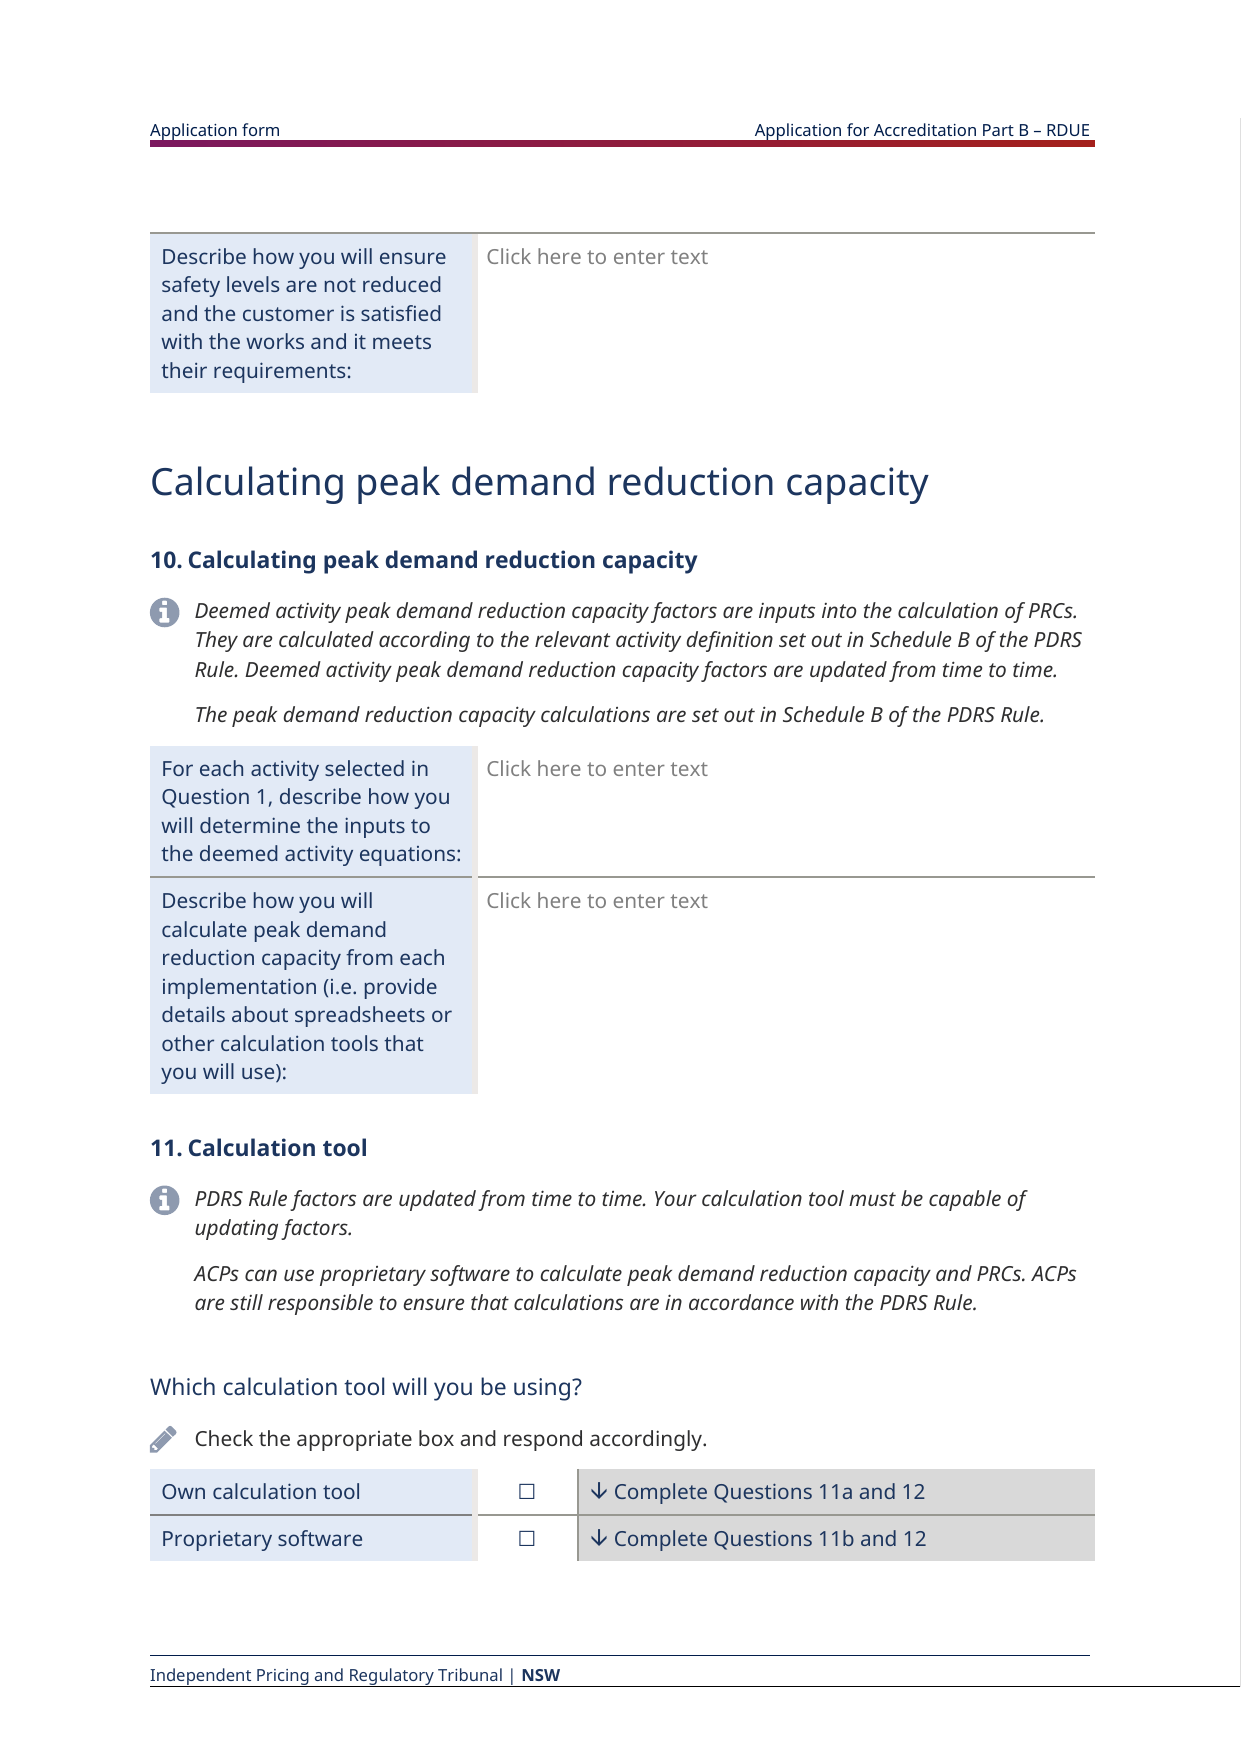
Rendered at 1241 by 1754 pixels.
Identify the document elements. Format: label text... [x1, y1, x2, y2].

table_header PDRS Rule factors are updated from time to time. Your calculation tool must be capable of updating factors. ACPs can use proprietary software to calculate peak demand reduction capacity and PRCs. ACPs are still responsible to ensure that calculations are in accordance with the PDRS Rule. [194, 1175, 1095, 1333]
subtitle Calculating peak demand reduction capacity [150, 544, 1090, 575]
table_header [478, 746, 1095, 876]
table_cell Proprietary software [150, 1516, 472, 1561]
table_header For each activity selected in Question 1, describe how you will determine the inputs to the deemed activity equations: [150, 746, 472, 876]
table_cell Describe how you will calculate peak demand reduction capacity from each implementation (i.e. provide details about spreadsheets or other calculation tools that you will use): [150, 878, 472, 1094]
table_header [478, 1469, 577, 1514]
table_header Own calculation tool [150, 1469, 472, 1514]
table_cell [478, 1516, 577, 1561]
table_header Check the appropriate box and respond accordingly. [194, 1415, 1095, 1469]
table_header [150, 588, 194, 746]
subtitle Calculating peak demand reduction capacity [150, 455, 1090, 506]
table_header [150, 1415, 194, 1469]
table_header [150, 1175, 194, 1333]
table_header Deemed activity peak demand reduction capacity factors are inputs into the calculation of PRCs. They are calculated according to the relevant activity definition set out in Schedule B of the PDRS Rule. Deemed activity peak demand reduction capacity factors are updated from time to time. The peak demand reduction capacity calculations are set out in Schedule B of the PDRS Rule. [194, 588, 1095, 746]
table_cell [478, 234, 1095, 393]
table_header Complete Questions 11a and 12 [579, 1469, 1095, 1514]
table_cell Describe how you will ensure safety levels are not reduced and the customer is satisfied with the works and it meets their requirements: [150, 234, 472, 393]
table_cell Complete Questions 11b and 12 [579, 1516, 1095, 1561]
subtitle Calculation tool [150, 1131, 1090, 1163]
subtitle Which calculation tool will you be using? [150, 1371, 1090, 1402]
table_cell [478, 878, 1095, 1094]
